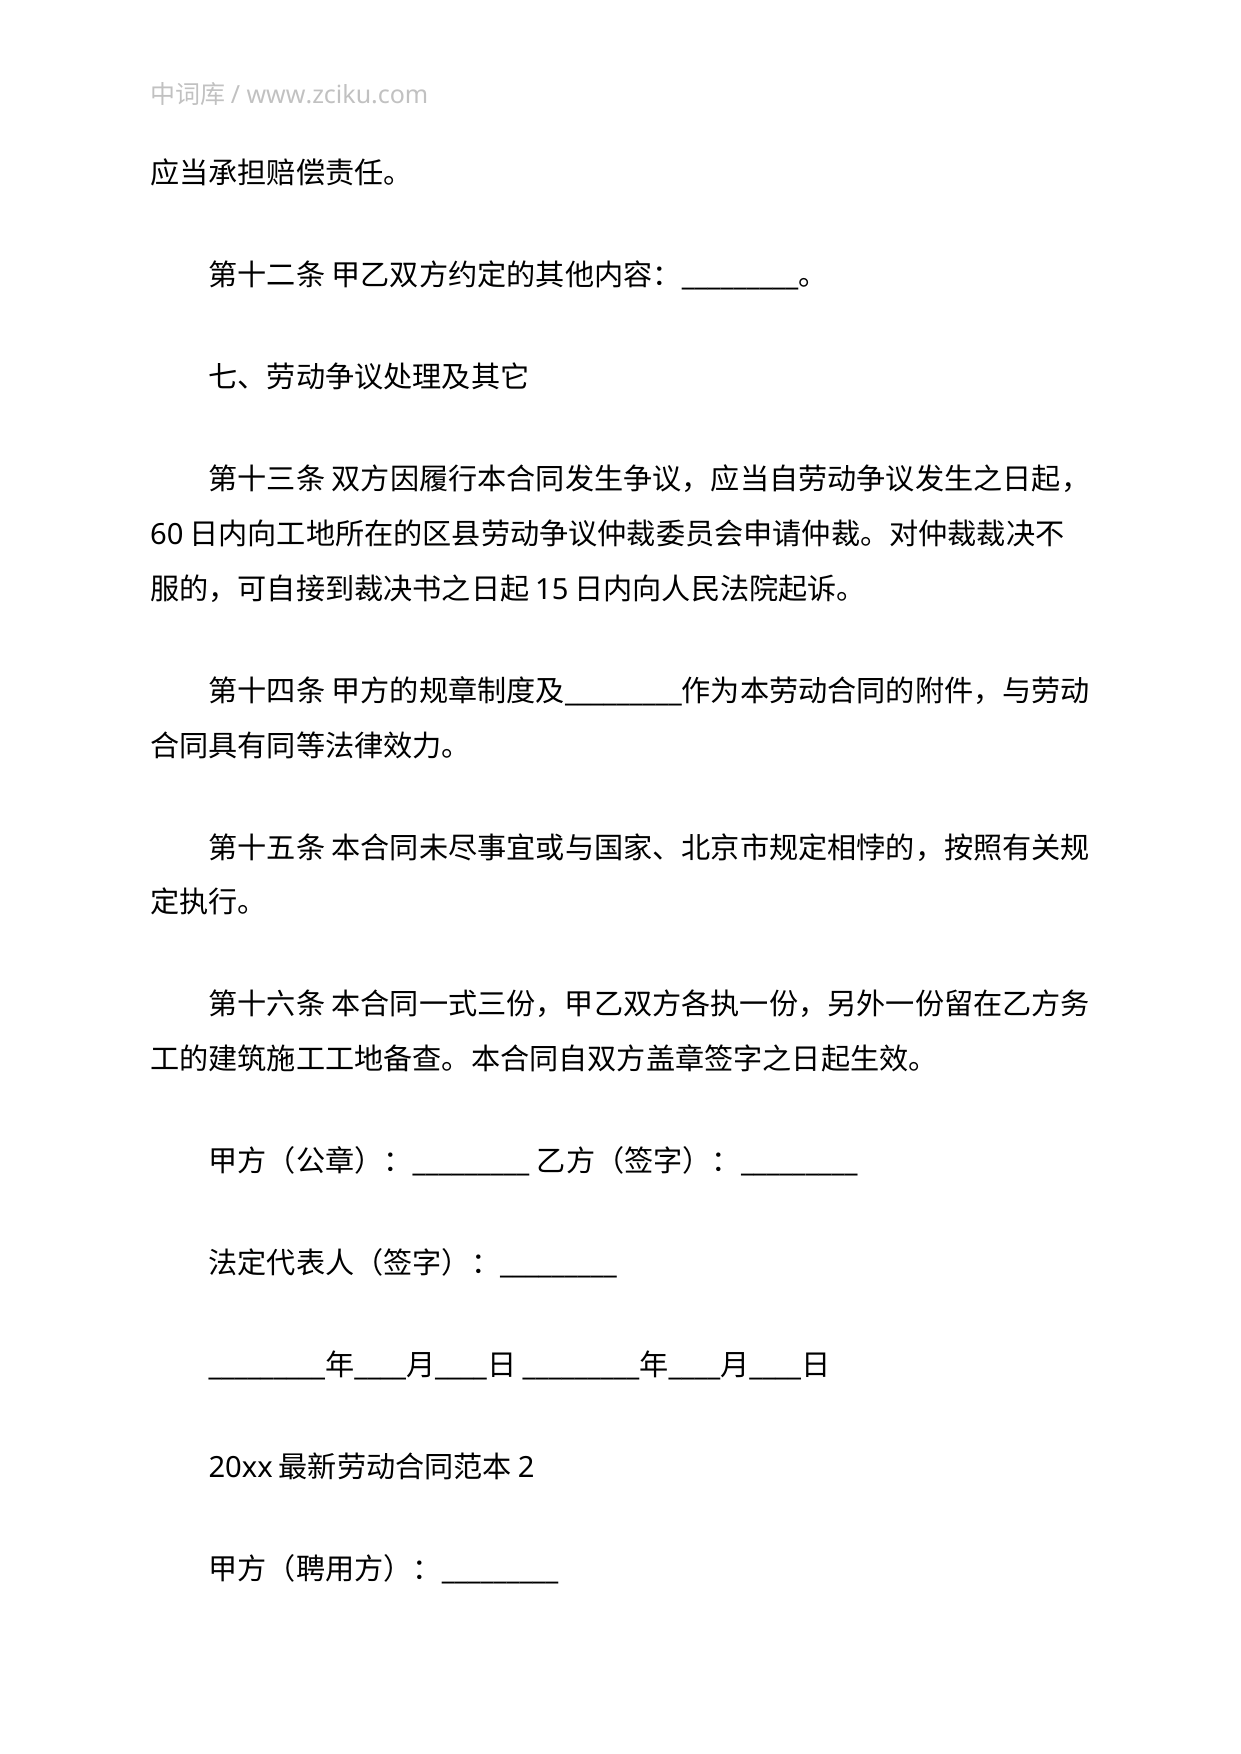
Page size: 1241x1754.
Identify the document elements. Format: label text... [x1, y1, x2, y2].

text _________年____月____日 _________年____月____日 [150, 1341, 1090, 1384]
text 20xx最新劳动合同范本2 [150, 1443, 1090, 1486]
text 第十六条 本合同一式三份，甲乙双方各执一份，另外一份留在乙方务工的建筑施工工地备查。本合同自双方盖章签字之日起生效。 [150, 981, 1090, 1078]
text 第十五条 本合同未尽事宜或与国家、北京市规定相悖的，按照有关规定执行。 [150, 824, 1090, 921]
text 七、劳动争议处理及其它 [150, 354, 1090, 396]
text 第十四条 甲方的规章制度及_________作为本劳动合同的附件，与劳动合同具有同等法律效力。 [150, 667, 1090, 765]
text 法定代表人（签字）：_________ [150, 1239, 1090, 1282]
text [150, 150, 1090, 192]
text 第十三条 双方因履行本合同发生争议，应当自劳动争议发生之日起，60日内向工地所在的区县劳动争议仲裁委员会申请仲裁。对仲裁裁决不服的，可自接到裁决书之日起15日内向人民法院起诉。 [150, 456, 1090, 608]
text 甲方（聘用方）：_________ [150, 1545, 1090, 1588]
text 第十二条 甲乙双方约定的其他内容：_________。 [150, 252, 1090, 294]
text 甲方（公章）：_________ 乙方（签字）：_________ [150, 1137, 1090, 1180]
